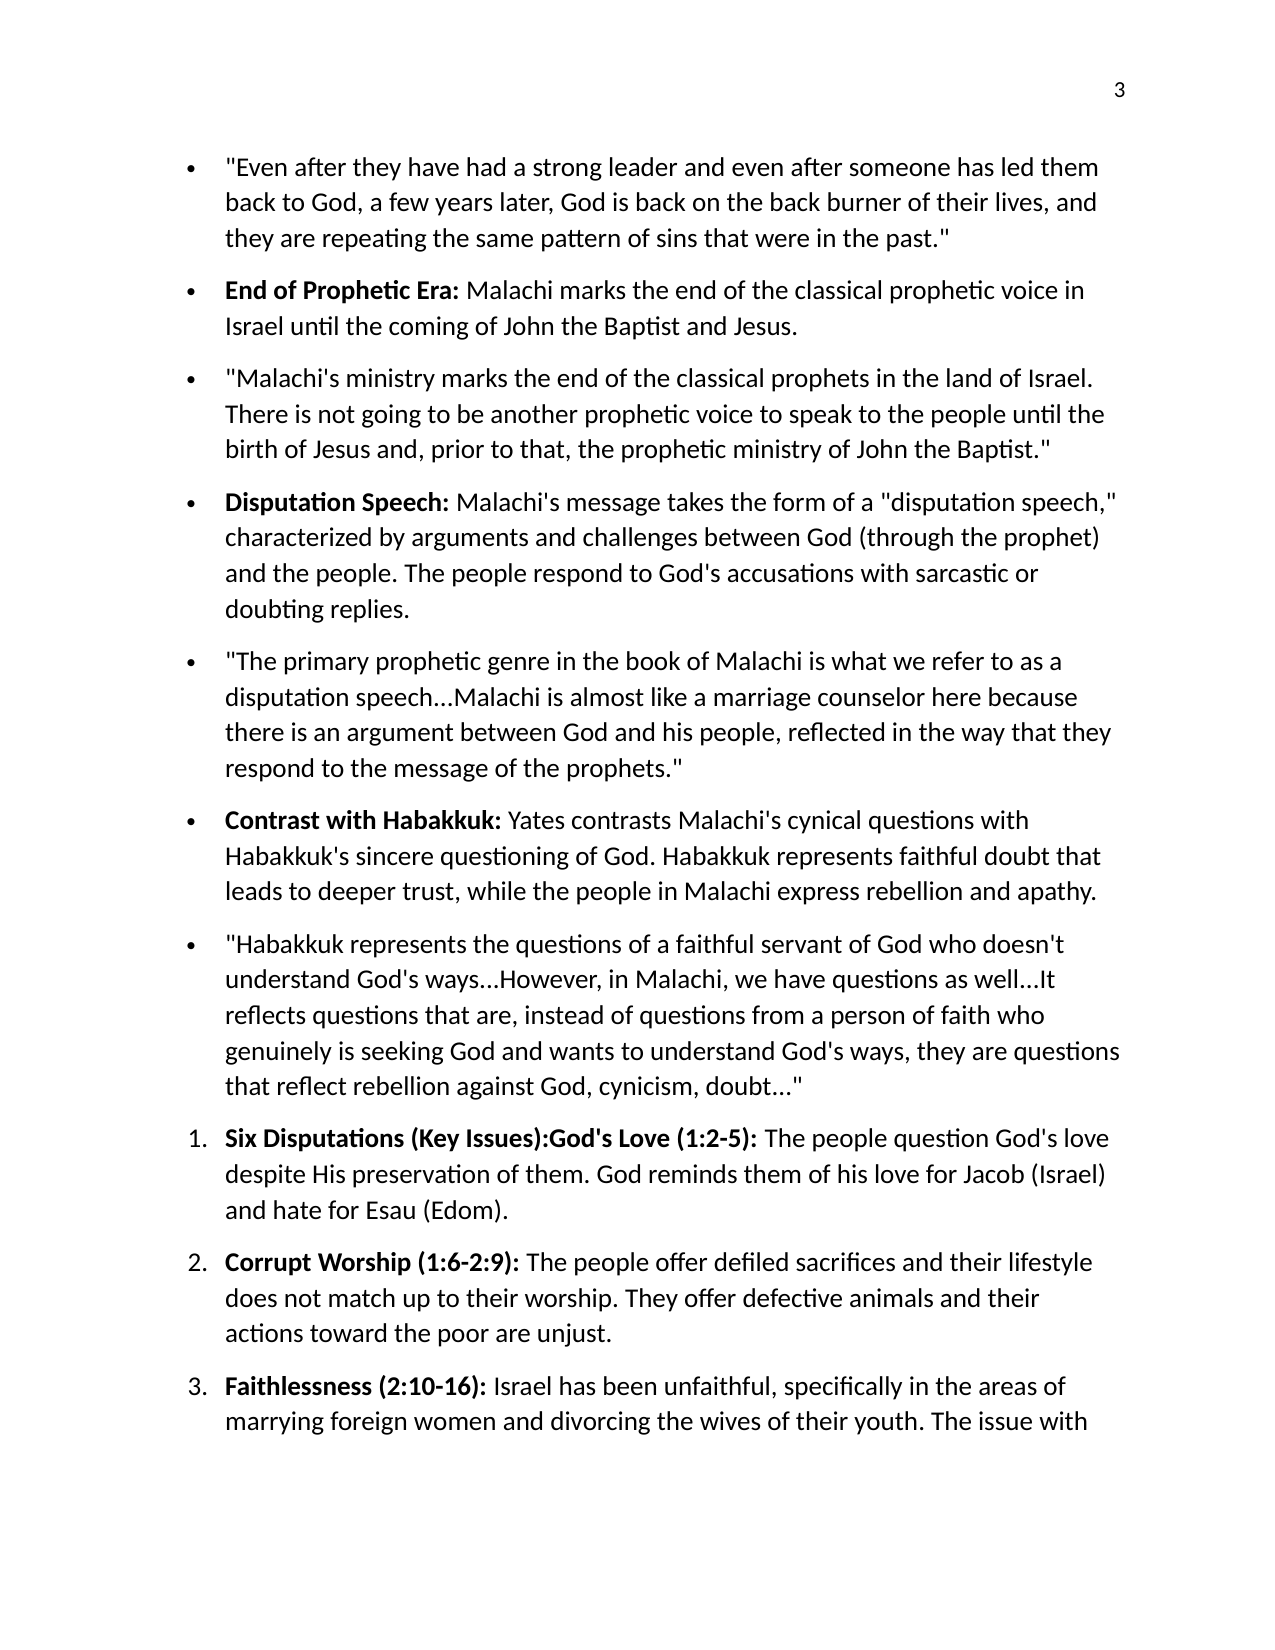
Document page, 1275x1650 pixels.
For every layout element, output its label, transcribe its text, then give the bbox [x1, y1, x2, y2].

list Six Disputations (Key Issues):God's Love (1:2-5): The people question God's love despite His preservation of them. God reminds them of his love for Jacob (Israel) and hate for Esau (Edom). [187, 1122, 1125, 1226]
list Corrupt Worship (1:6-2:9): The people offer defiled sacrifices and their lifestyle does not match up to their worship. They offer defective animals and their actions toward the poor are unjust. [187, 1245, 1125, 1349]
list "Malachi's ministry marks the end of the classical prophets in the land of Israel. There is not going to be another prophetic voice to speak to the people until the birth of Jesus and, prior to that, the prophetic ministry of John the Baptist." [187, 361, 1125, 466]
list End of Prophetic Era: Malachi marks the end of the classical prophetic voice in Israel until the coming of John the Baptist and Jesus. [187, 273, 1125, 342]
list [187, 1369, 1125, 1437]
list Disputation Speech: Malachi's message takes the form of a "disputation speech," characterized by arguments and challenges between God (through the prophet) and the people. The people respond to God's accusations with sarcastic or doubting replies. [187, 485, 1125, 625]
list "Even after they have had a strong leader and even after someone has led them back to God, a few years later, God is back on the back burner of their lives, and they are repeating the same pattern of sins that were in the past." [187, 150, 1125, 254]
list "The primary prophetic genre in the book of Malachi is what we refer to as a disputation speech...Malachi is almost like a marriage counselor here because there is an argument between God and his people, reflected in the way that they respond to the message of the prophets." [187, 644, 1125, 784]
list Contrast with Habakkuk: Yates contrasts Malachi's cynical questions with Habakkuk's sincere questioning of God. Habakkuk represents faithful doubt that leads to deeper trust, while the people in Malachi express rebellion and apathy. [187, 803, 1125, 908]
list "Habakkuk represents the questions of a faithful servant of God who doesn't understand God's ways...However, in Malachi, we have questions as well...It reflects questions that are, instead of questions from a person of faith who genuinely is seeking God and wants to understand God's ways, they are questions that reflect rebellion against God, cynicism, doubt..." [187, 927, 1125, 1102]
